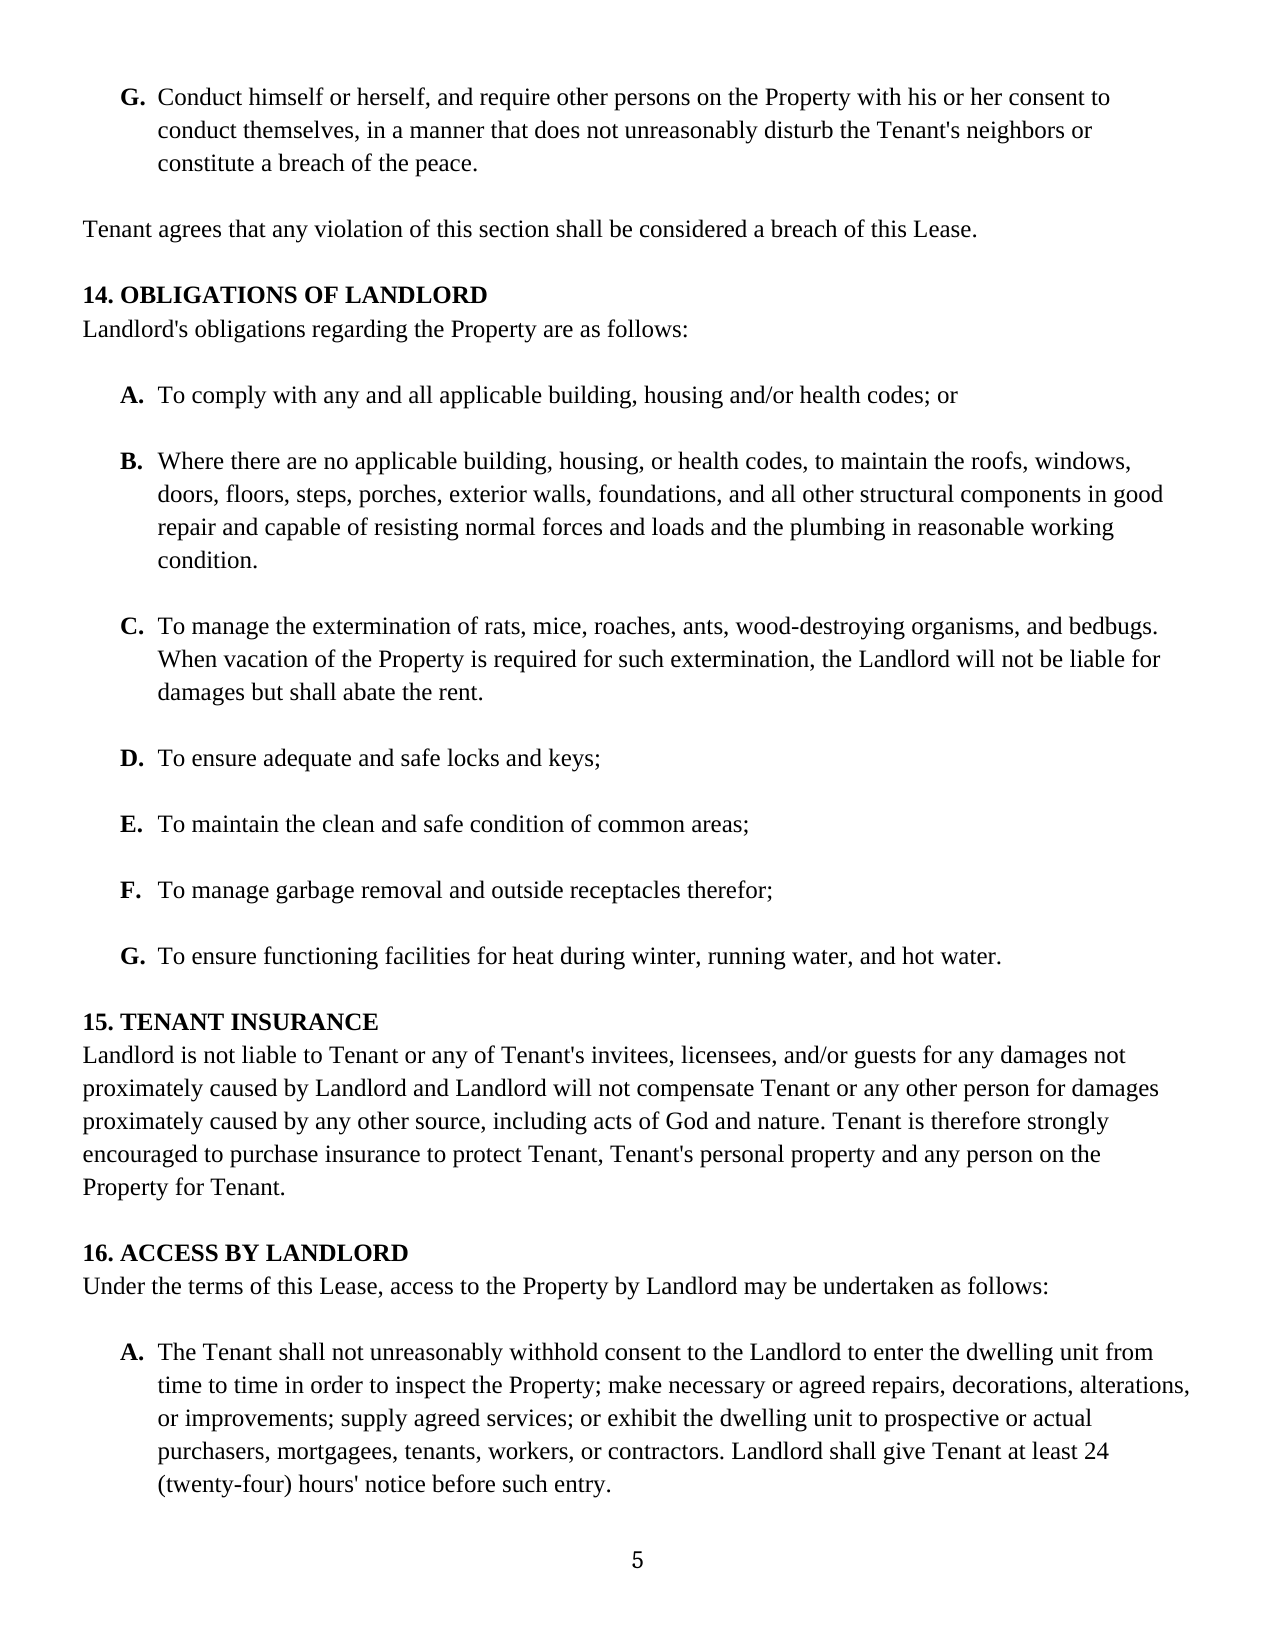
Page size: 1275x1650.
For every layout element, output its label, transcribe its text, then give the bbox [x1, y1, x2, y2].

text Tenant agrees that any violation of this section shall be considered a breach of this Lease. [82, 214, 1192, 243]
list To comply with any and all applicable building, housing and/or health codes; or [120, 380, 1192, 408]
list To maintain the clean and safe condition of common areas; [120, 809, 1192, 838]
list The Tenant shall not unreasonably withhold consent to the Landlord to enter the dwelling unit from time to time in order to inspect the Property; make necessary or agreed repairs, decorations, alterations, or improvements; supply agreed services; or exhibit the dwelling unit to prospective or actual purchasers, mortgagees, tenants, workers, or contractors. Landlord shall give Tenant at least 24 (twenty-four) hours' notice before such entry. [120, 1337, 1192, 1498]
text Under the terms of this Lease, access to the Property by Landlord may be undertaken as follows: [82, 1271, 1192, 1300]
list To ensure adequate and safe locks and keys; [120, 743, 1192, 772]
text 16. ACCESS BY LANDLORD [82, 1238, 1192, 1267]
list Conduct himself or herself, and require other persons on the Property with his or her consent to conduct themselves, in a manner that does not unreasonably disturb the Tenant's neighbors or constitute a breach of the peace. [120, 82, 1192, 177]
list To manage garbage removal and outside receptacles therefor; [120, 875, 1192, 904]
text 15. TENANT INSURANCE [82, 1007, 1192, 1036]
list To ensure functioning facilities for heat during winter, running water, and hot water. [120, 941, 1192, 970]
text 14. OBLIGATIONS OF LANDLORD [82, 281, 1192, 309]
list To manage the extermination of rats, mice, roaches, ants, wood-destroying organisms, and bedbugs. When vacation of the Property is required for such extermination, the Landlord will not be liable for damages but shall abate the rent. [120, 611, 1192, 706]
text Landlord is not liable to Tenant or any of Tenant's invitees, licensees, and/or guests for any damages not proximately caused by Landlord and Landlord will not compensate Tenant or any other person for damages proximately caused by any other source, including acts of God and nature. Tenant is therefore strongly encouraged to purchase insurance to protect Tenant, Tenant's personal property and any person on the Property for Tenant. [82, 1040, 1192, 1201]
text Landlord's obligations regarding the Property are as follows: [82, 314, 1192, 342]
list Where there are no applicable building, housing, or health codes, to maintain the roofs, windows, doors, floors, steps, porches, exterior walls, foundations, and all other structural components in good repair and capable of resisting normal forces and loads and the plumbing in reasonable working condition. [120, 446, 1192, 573]
